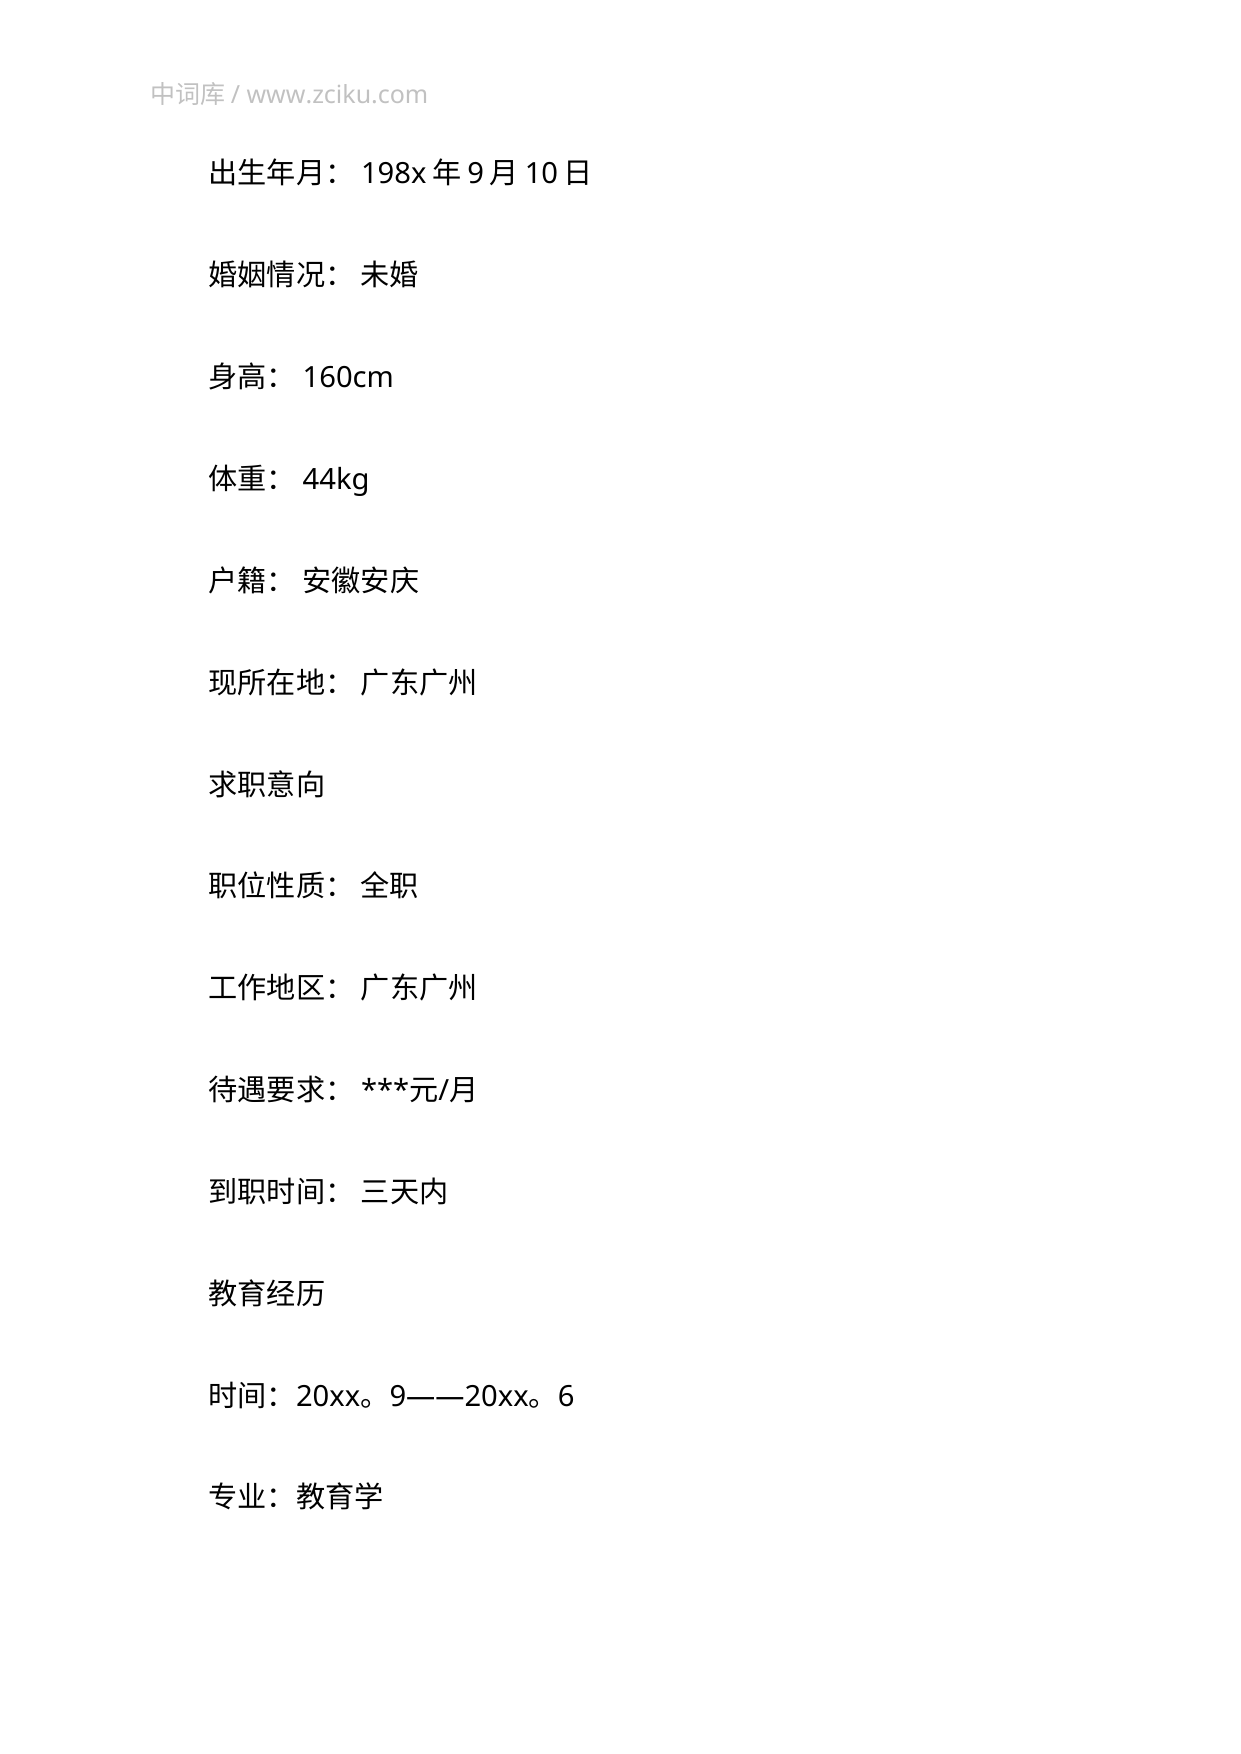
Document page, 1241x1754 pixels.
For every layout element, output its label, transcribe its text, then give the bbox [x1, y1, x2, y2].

text 教育经历 [150, 1270, 1090, 1313]
text 婚姻情况： 未婚 [150, 252, 1090, 294]
text 户籍： 安徽安庆 [150, 558, 1090, 600]
text 体重： 44kg [150, 456, 1090, 498]
text 待遇要求： ***元/月 [150, 1067, 1090, 1109]
text 时间：20xx。9——20xx。6 [150, 1372, 1090, 1414]
text 身高： 160cm [150, 354, 1090, 396]
text 专业：教育学 [150, 1474, 1090, 1516]
text 现所在地： 广东广州 [150, 659, 1090, 702]
text 职位性质： 全职 [150, 863, 1090, 905]
text 求职意向 [150, 761, 1090, 803]
text 出生年月： 198x年9月10日 [150, 150, 1090, 192]
text 工作地区： 广东广州 [150, 965, 1090, 1007]
text 到职时间： 三天内 [150, 1168, 1090, 1211]
